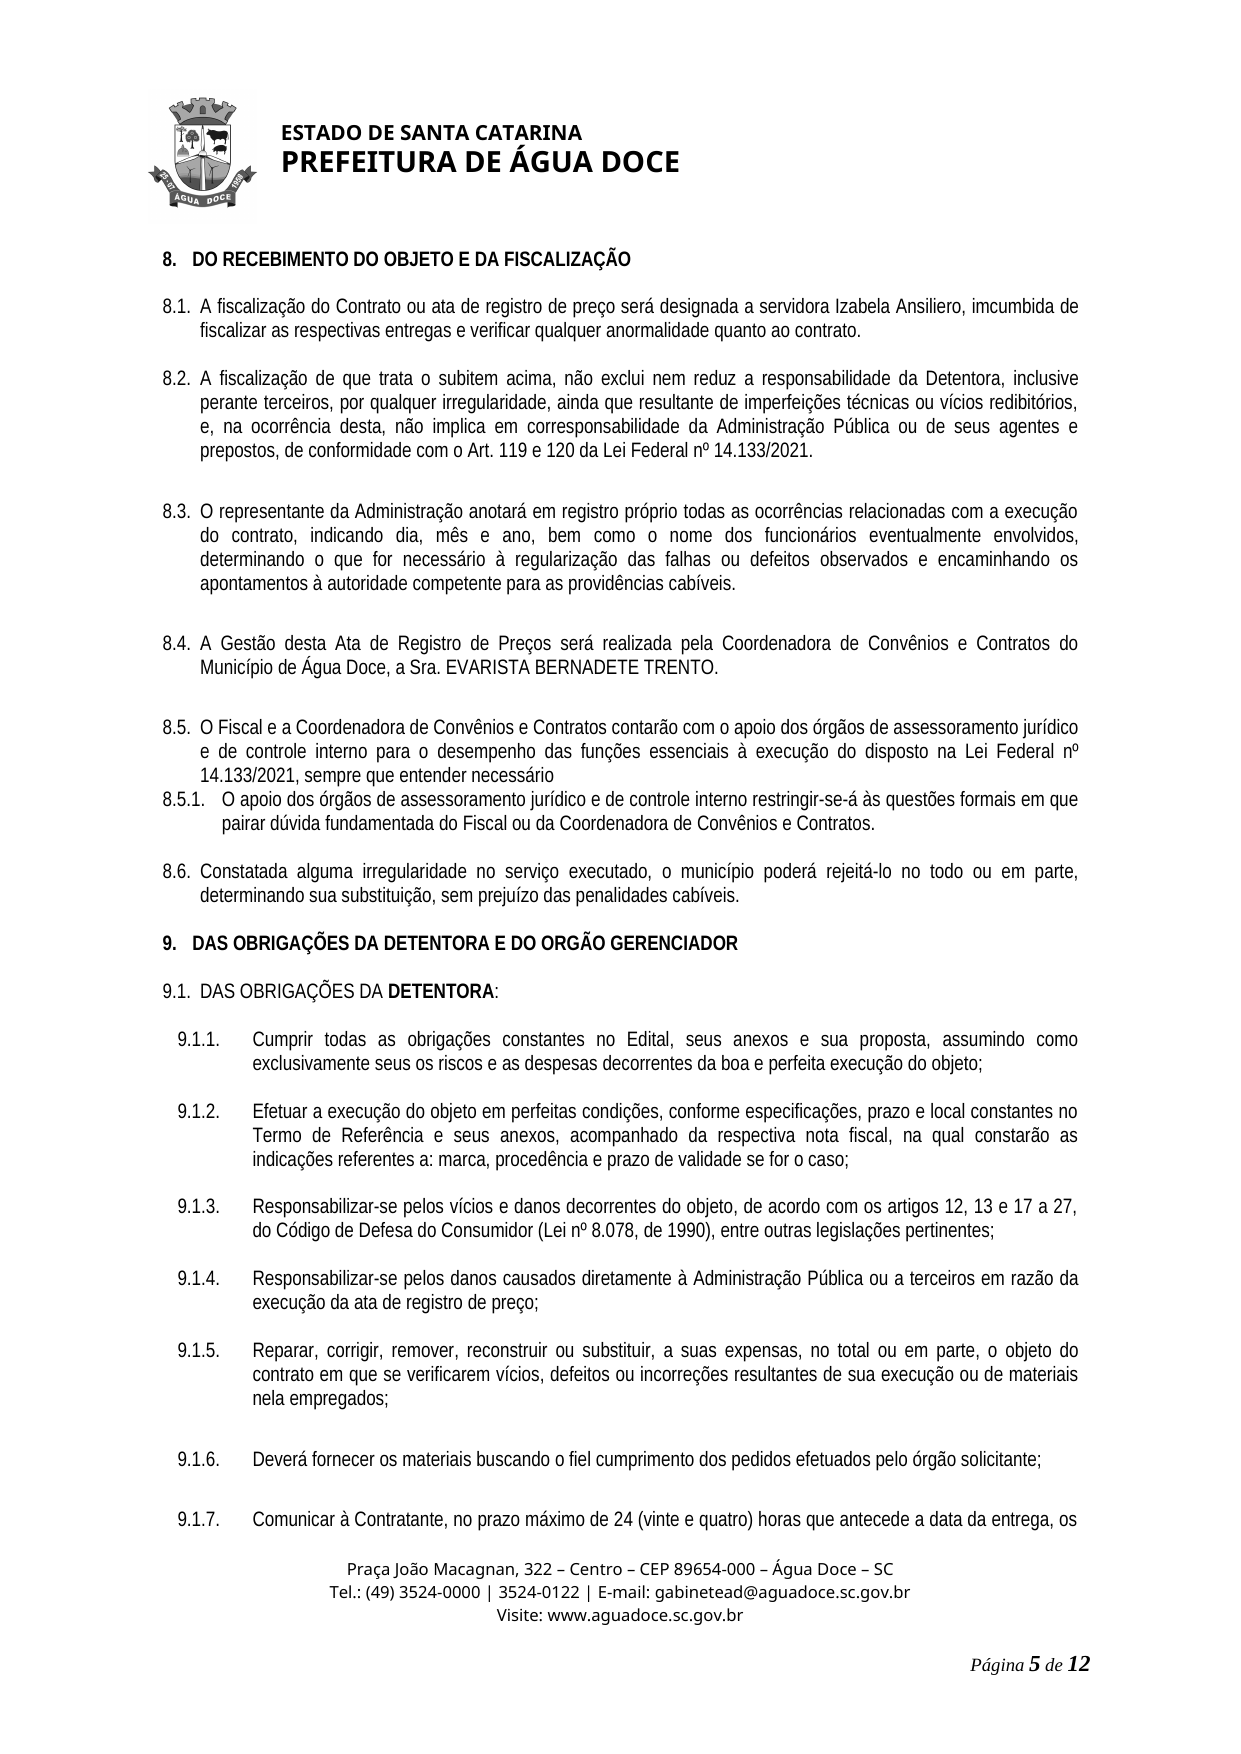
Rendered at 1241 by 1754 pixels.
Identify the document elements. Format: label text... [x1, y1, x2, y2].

list Deverá fornecer os materiais buscando o fiel cumprimento dos pedidos efetuados pelo órgão solicitante; [177, 1446, 1080, 1470]
list DO RECEBIMENTO DO OBJETO E DA FISCALIZAÇÃO [162, 246, 1080, 270]
list Efetuar a execução do objeto em perfeitas condições, conforme especificações, prazo e local constantes no Termo de Referência e seus anexos, acompanhado da respectiva nota fiscal, na qual constarão as indicações referentes a: marca, procedência e prazo de validade se for o caso; [177, 1098, 1080, 1170]
list Responsabilizar-se pelos danos causados diretamente à Administração Pública ou a terceiros em razão da execução da ata de registro de preço; [177, 1266, 1080, 1314]
list DAS OBRIGAÇÕES DA DETENTORA E DO ORGÃO GERENCIADOR [162, 931, 1080, 955]
list A Gestão desta Ata de Registro de Preços será realizada pela Coordenadora de Convênios e Contratos do Município de Água Doce, a Sra. EVARISTA BERNADETE TRENTO. [162, 631, 1080, 679]
list A fiscalização de que trata o subitem acima, não exclui nem reduz a responsabilidade da Detentora, inclusive perante terceiros, por qualquer irregularidade, ainda que resultante de imperfeições técnicas ou vícios redibitórios, e, na ocorrência desta, não implica em corresponsabilidade da Administração Pública ou de seus agentes e prepostos, de conformidade com o Art. 119 e 120 da Lei Federal nº 14.133/2021. [162, 366, 1080, 462]
list DAS OBRIGAÇÕES DA DETENTORA: [162, 979, 1080, 1003]
list Reparar, corrigir, remover, reconstruir ou substituir, a suas expensas, no total ou em parte, o objeto do contrato em que se verificarem vícios, defeitos ou incorreções resultantes de sua execução ou de materiais nela empregados; [177, 1338, 1080, 1410]
list Cumprir todas as obrigações constantes no Edital, seus anexos e sua proposta, assumindo como exclusivamente seus os riscos e as despesas decorrentes da boa e perfeita execução do objeto; [177, 1027, 1080, 1074]
list Responsabilizar-se pelos vícios e danos decorrentes do objeto, de acordo com os artigos 12, 13 e 17 a 27, do Código de Defesa do Consumidor (Lei nº 8.078, de 1990), entre outras legislações pertinentes; [177, 1194, 1080, 1242]
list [177, 1507, 1080, 1531]
list O apoio dos órgãos de assessoramento jurídico e de controle interno restringir-se-á às questões formais em que pairar dúvida fundamentada do Fiscal ou da Coordenadora de Convênios e Contratos. [162, 787, 1080, 835]
list A fiscalização do Contrato ou ata de registro de preço será designada a servidora Izabela Ansiliero, imcumbida de fiscalizar as respectivas entregas e verificar qualquer anormalidade quanto ao contrato. [162, 294, 1081, 342]
list O Fiscal e a Coordenadora de Convênios e Contratos contarão com o apoio dos órgãos de assessoramento jurídico e de controle interno para o desempenho das funções essenciais à execução do disposto na Lei Federal nº 14.133/2021, sempre que entender necessário [162, 715, 1080, 787]
list O representante da Administração anotará em registro próprio todas as ocorrências relacionadas com a execução do contrato, indicando dia, mês e ano, bem como o nome dos funcionários eventualmente envolvidos, determinando o que for necessário à regularização das falhas ou defeitos observados e encaminhando os apontamentos à autoridade competente para as providências cabíveis. [162, 498, 1080, 594]
list Constatada alguma irregularidade no serviço executado, o município poderá rejeitá-lo no todo ou em parte, determinando sua substituição, sem prejuízo das penalidades cabíveis. [162, 859, 1080, 907]
